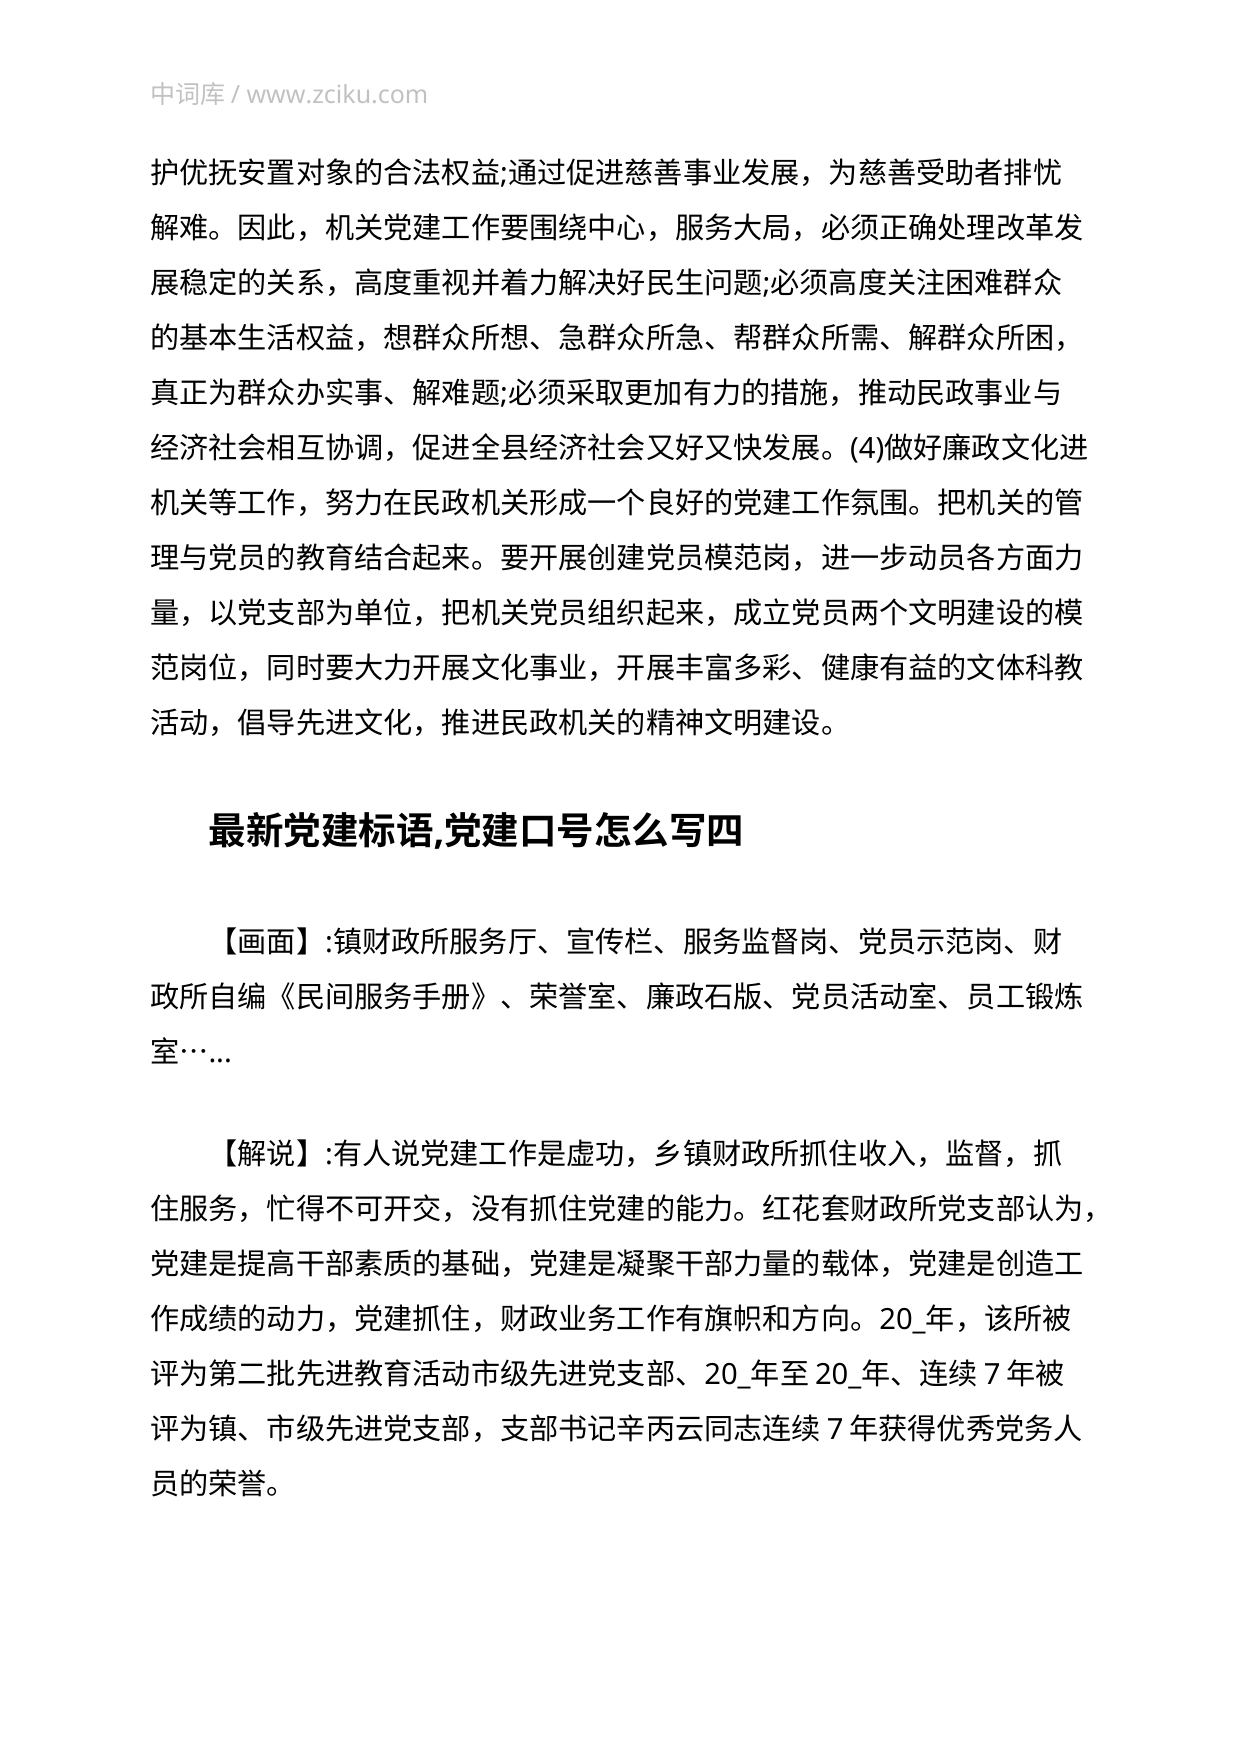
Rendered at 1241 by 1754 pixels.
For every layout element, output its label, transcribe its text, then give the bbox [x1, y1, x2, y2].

text 最新党建标语,党建口号怎么写四 [150, 801, 1090, 856]
text 【解说】:有人说党建工作是虚功，乡镇财政所抓住收入，监督，抓住服务，忙得不可开交，没有抓住党建的能力。红花套财政所党支部认为，党建是提高干部素质的基础，党建是凝聚干部力量的载体，党建是创造工作成绩的动力，党建抓住，财政业务工作有旗帜和方向。20_年，该所被评为第二批先进教育活动市级先进党支部、20_年至20_年、连续7年被评为镇、市级先进党支部，支部书记辛丙云同志连续7年获得优秀党务人员的荣誉。 [150, 1131, 1090, 1503]
text 【画面】:镇财政所服务厅、宣传栏、服务监督岗、党员示范岗、财政所自编《民间服务手册》、荣誉室、廉政石版、党员活动室、员工锻炼室…... [150, 919, 1090, 1071]
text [150, 150, 1090, 742]
